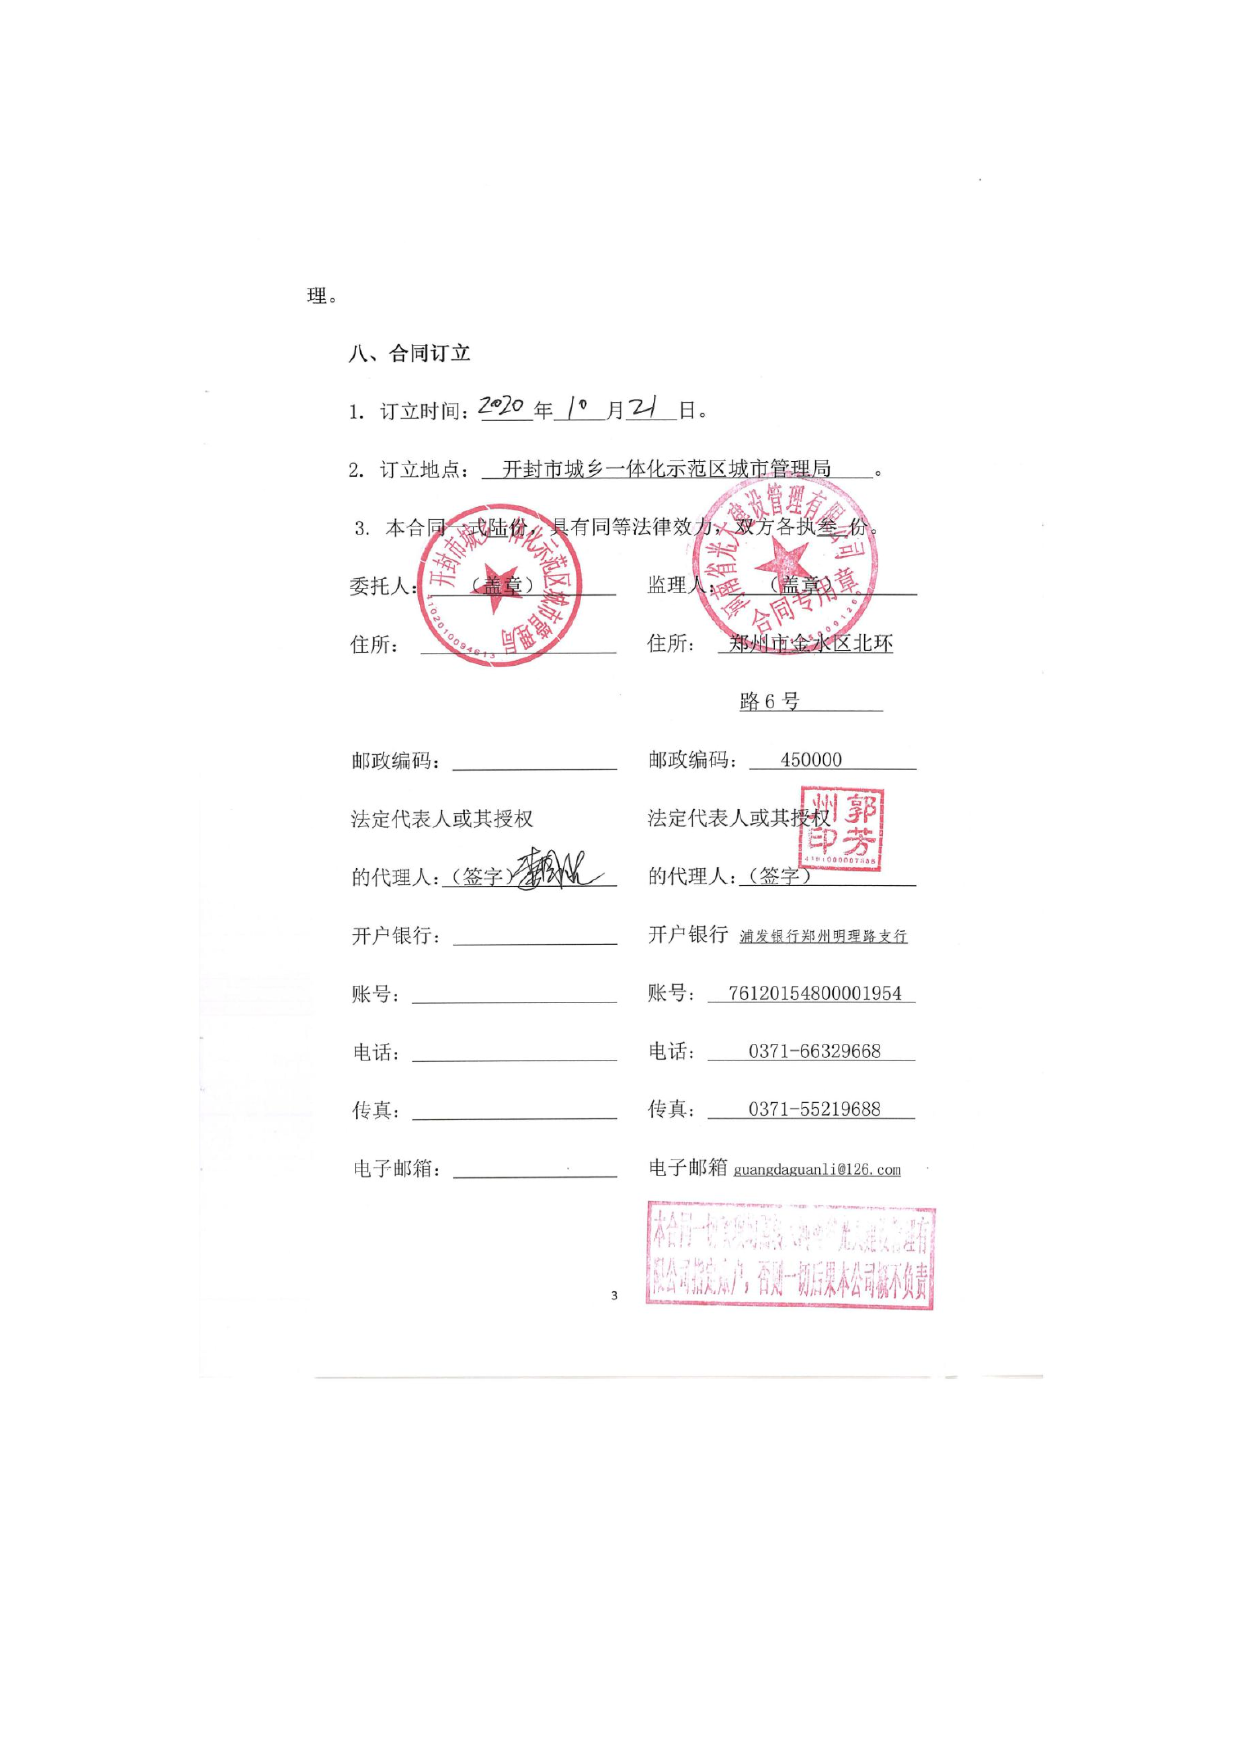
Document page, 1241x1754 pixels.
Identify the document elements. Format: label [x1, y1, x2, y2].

picture [188, 163, 1052, 1389]
